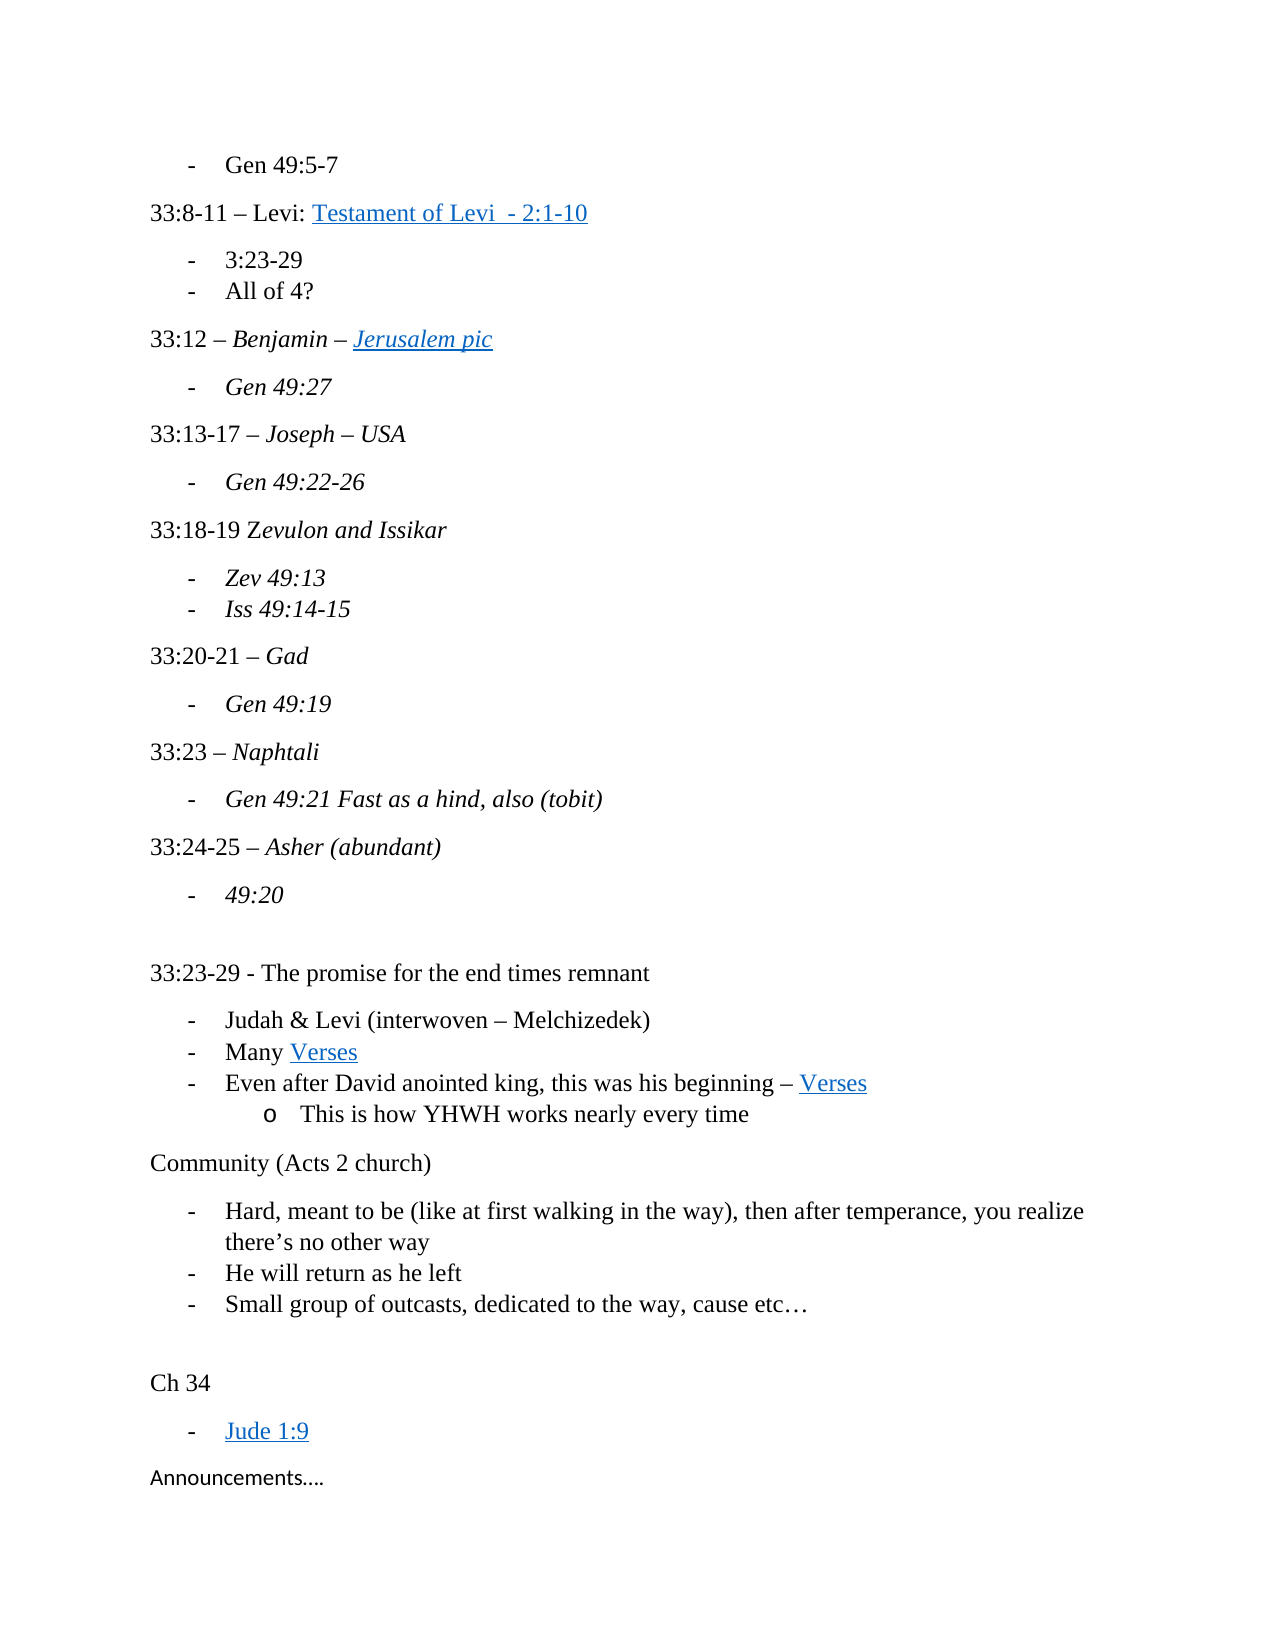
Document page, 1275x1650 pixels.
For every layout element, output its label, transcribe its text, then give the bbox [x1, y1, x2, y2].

text Announcements…. [150, 1463, 1125, 1492]
list Judah & Levi (interwoven – Melchizedek) [187, 1006, 1125, 1034]
text 33:23-29 - The promise for the end times remnant [150, 958, 1125, 987]
list Jude 1:9 [187, 1416, 1125, 1444]
list Gen 49:21 Fast as a hind, also (tobit) [187, 784, 1125, 813]
list He will return as he left [187, 1258, 1125, 1287]
text 33:12 – Benjamin – Jerusalem pic [150, 324, 1125, 353]
text Ch 34 [150, 1368, 1125, 1397]
list Gen 49:5-7 [187, 150, 1125, 179]
list Zev 49:13 [187, 563, 1125, 591]
list 3:23-29 [187, 245, 1125, 274]
list All of 4? [187, 276, 1125, 305]
text Community (Acts 2 church) [150, 1148, 1125, 1177]
list Hard, meant to be (like at first walking in the way), then after temperance, you realize there’s no other way [187, 1196, 1125, 1256]
text 33:8-11 – Levi: Testament of Levi - 2:1-10 [150, 198, 1125, 226]
list Iss 49:14-15 [187, 594, 1125, 622]
text 33:20-21 – Gad [150, 641, 1125, 670]
list This is how YHWH works nearly every time [262, 1099, 1125, 1129]
text 33:23 – Naphtali [150, 737, 1125, 766]
text 33:24-25 – Asher (abundant) [150, 832, 1125, 861]
text 33:13-17 – Joseph – USA [150, 419, 1125, 448]
list Even after David anointed king, this was his beginning – Verses [187, 1068, 1125, 1096]
list Small group of outcasts, dedicated to the way, cause etc… [187, 1289, 1125, 1318]
text 33:18-19 Zevulon and Issikar [150, 515, 1125, 544]
list Gen 49:22-26 [187, 467, 1125, 496]
list Gen 49:27 [187, 372, 1125, 401]
list 49:20 [187, 880, 1125, 939]
list Many Verses [187, 1037, 1125, 1065]
list Gen 49:19 [187, 689, 1125, 718]
